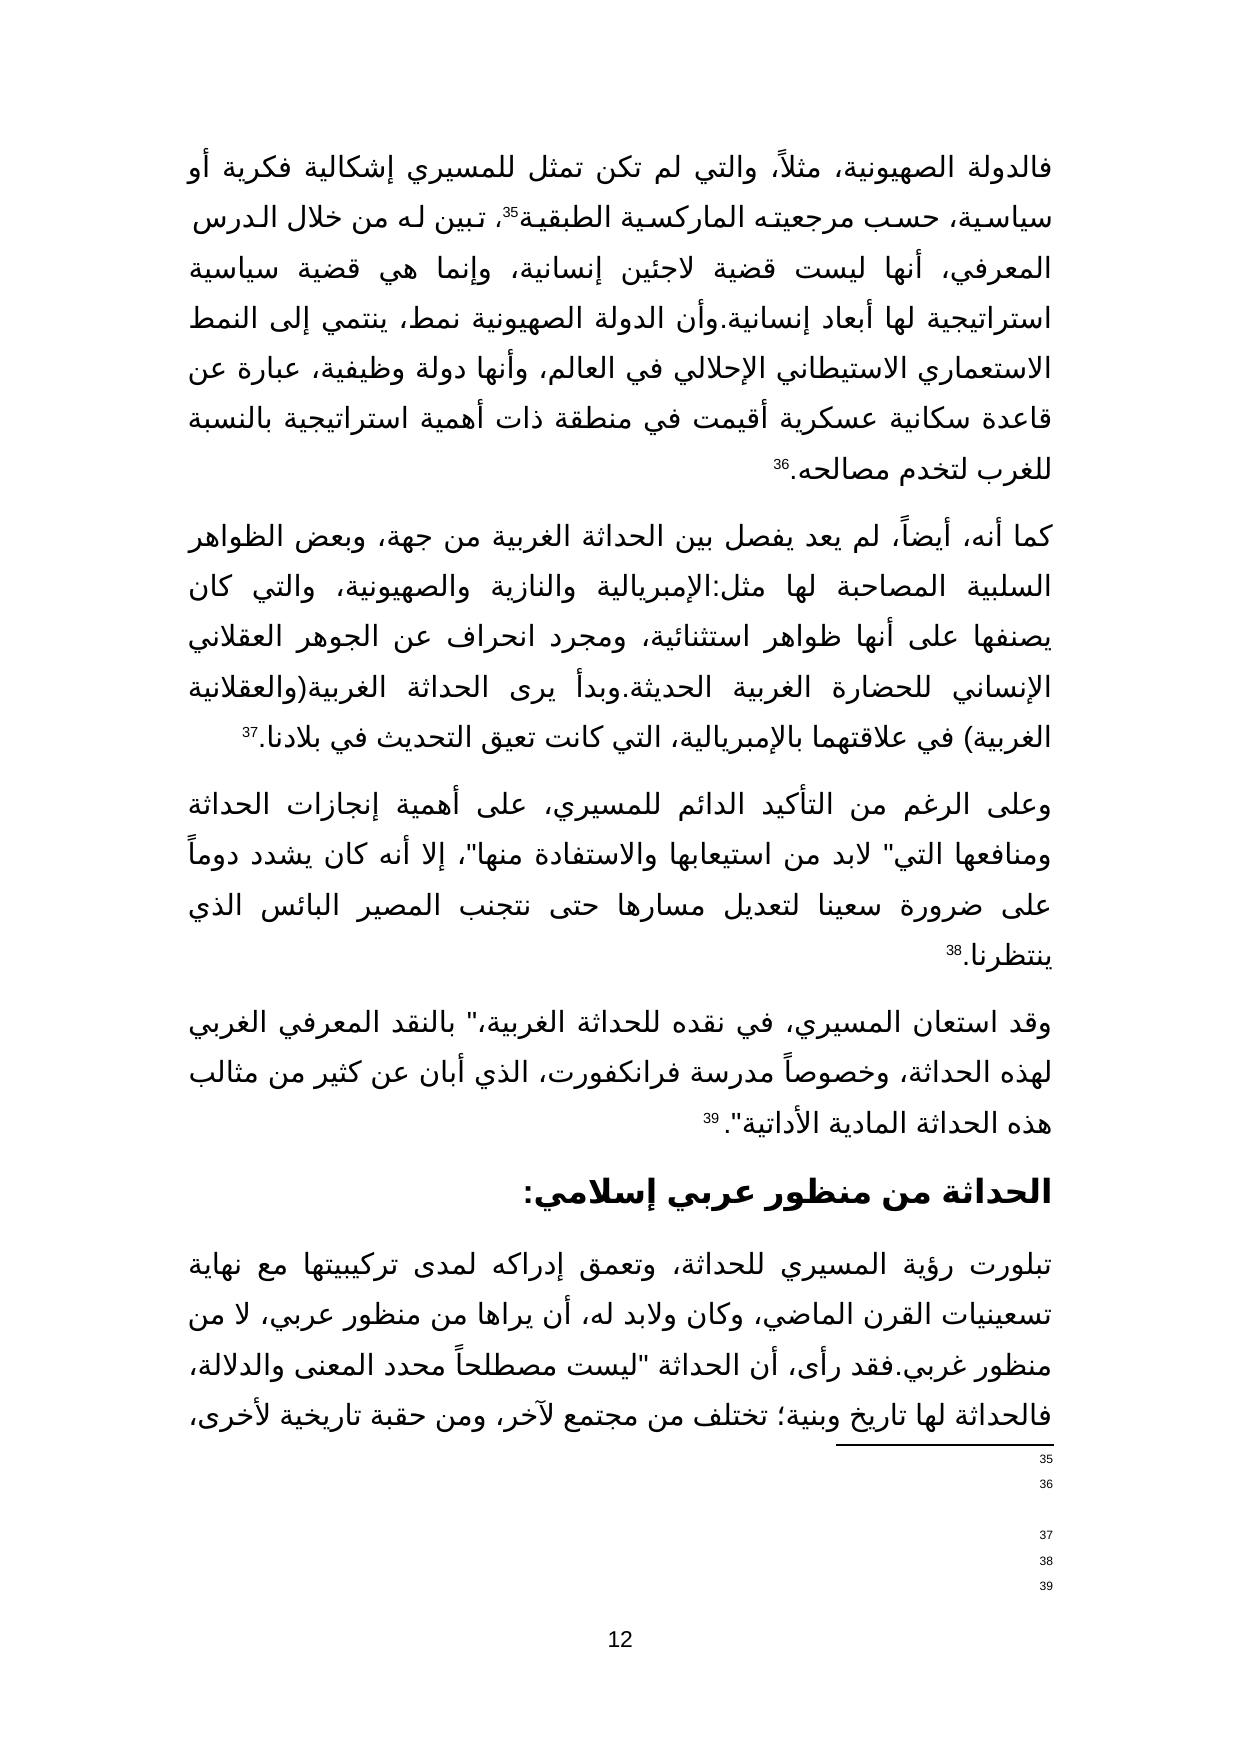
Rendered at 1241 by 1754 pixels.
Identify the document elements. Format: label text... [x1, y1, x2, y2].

text الحداثة من منظور عربي إسلامي: [187, 1173, 1053, 1211]
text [187, 1247, 1053, 1431]
text وعلى الرغم من التأكيد الدائم للمسيري، على أهمية إنجازات الحداثة ومنافعها التي" لابد من استيعابها والاستفادة منها"، إلا أنه كان يشدد دوماً على ضرورة سعينا لتعديل مسارها حتى نتجنب المصير البائس الذي ينتظرنا. [187, 787, 1053, 972]
text كما أنه، أيضاً، لم يعد يفصل بين الحداثة الغربية من جهة، وبعض الظواهر السلبية المصاحبة لها مثل:الإمبريالية والنازية والصهيونية، والتي كان يصنفها على أنها ظواهر استثنائية، ومجرد انحراف عن الجوهر العقلاني الإنساني للحضارة الغربية الحديثة.وبدأ يرى الحداثة الغربية(والعقلانية الغربية) في علاقتهما بالإمبريالية، التي كانت تعيق التحديث في بلادنا. [187, 519, 1053, 754]
text فالدولة الصهيونية، مثلاً، والتي لم تكن تمثل للمسيري إشكالية فكرية أو سياسية، حسب مرجعيته الماركسية الطبقية، تبين له من خلال الدرس المعرفي، أنها ليست قضية لاجئين إنسانية، وإنما هي قضية سياسية استراتيجية لها أبعاد إنسانية.وأن الدولة الصهيونية نمط، ينتمي إلى النمط الاستعماري الاستيطاني الإحلالي في العالم، وأنها دولة وظيفية، عبارة عن قاعدة سكانية عسكرية أقيمت في منطقة ذات أهمية استراتيجية بالنسبة للغرب لتخدم مصالحه. [187, 150, 1053, 485]
text وقد استعان المسيري، في نقده للحداثة الغربية،" بالنقد المعرفي الغربي لهذه الحداثة، وخصوصاً مدرسة فرانكفورت، الذي أبان عن كثير من مثالب هذه الحداثة المادية الأداتية". [187, 1005, 1053, 1139]
